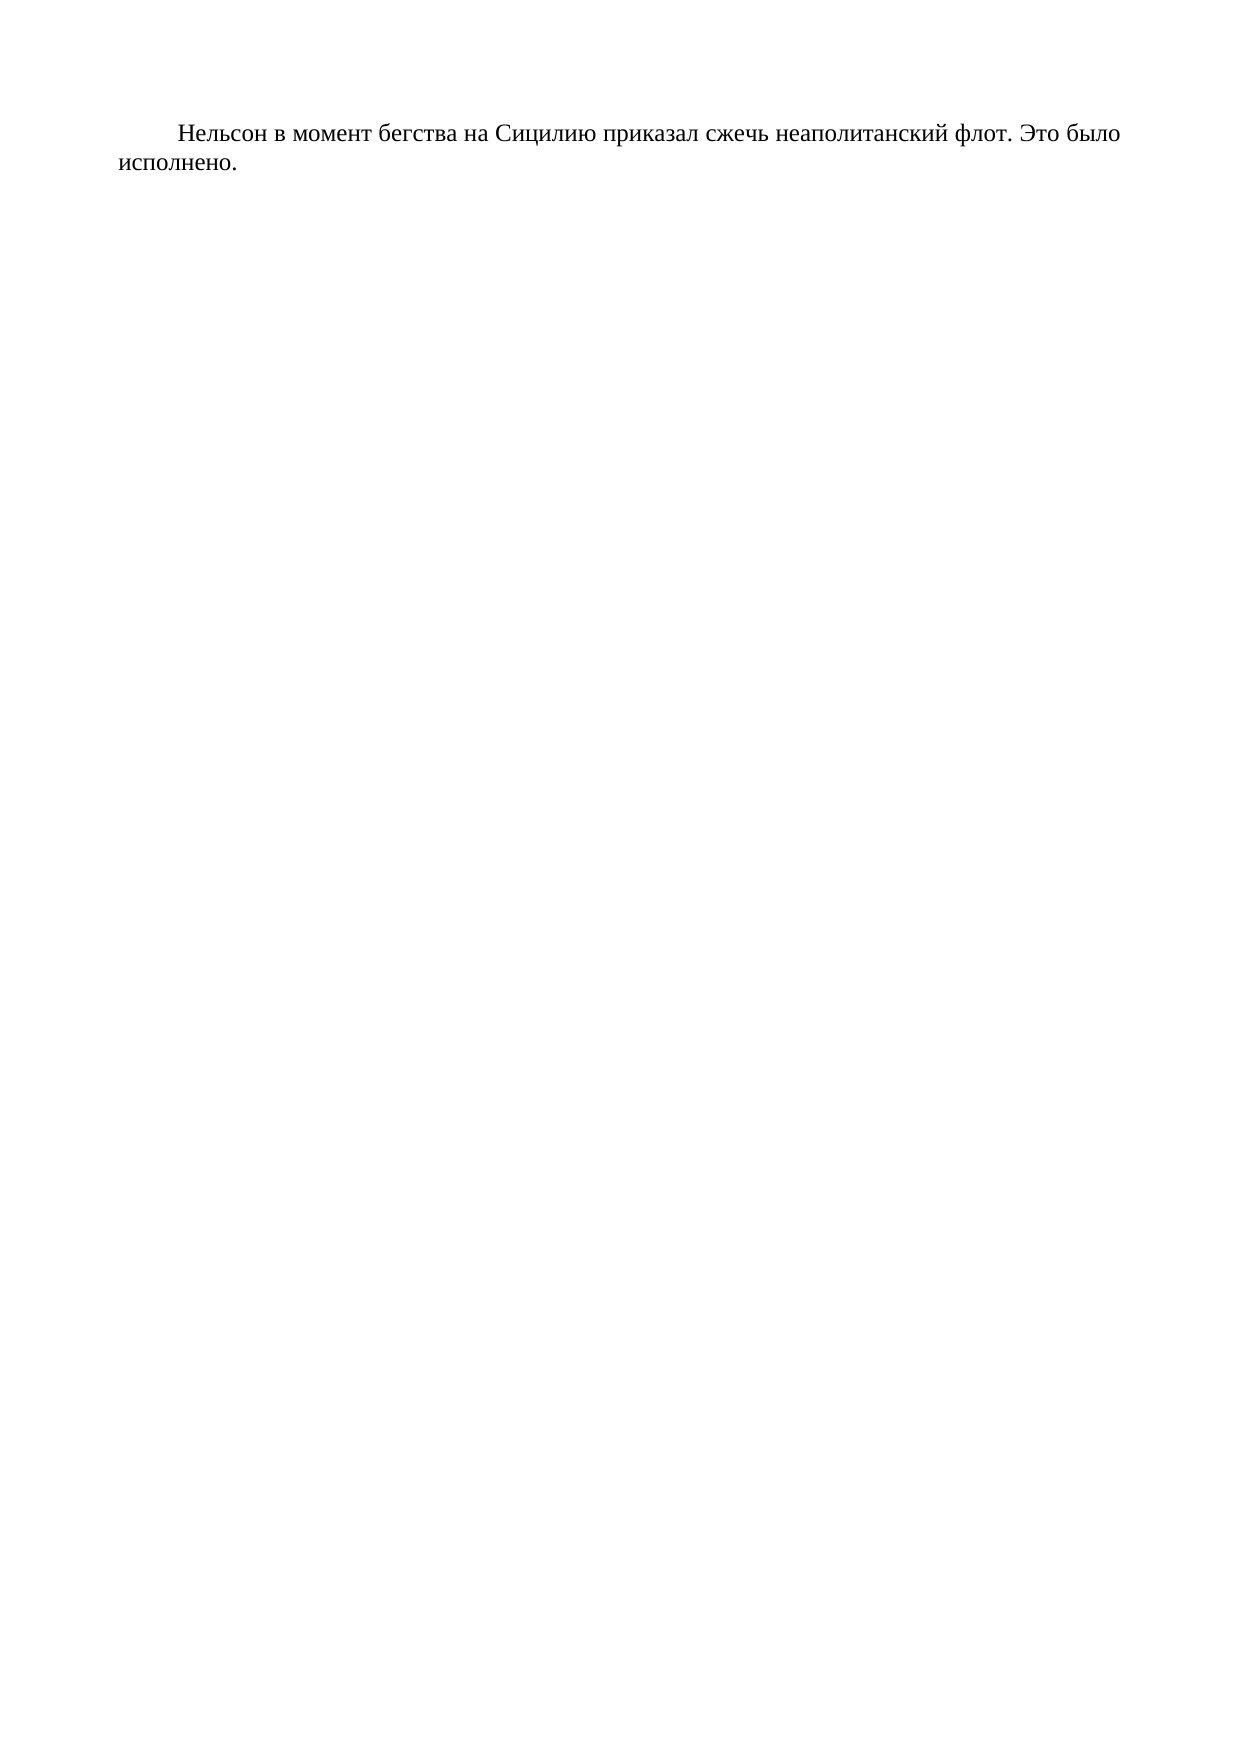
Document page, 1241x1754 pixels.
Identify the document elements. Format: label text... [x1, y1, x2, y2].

text Нельсон в момент бегства на Сицилию приказал сжечь неаполитанский флот. Это было исполнено. [118, 118, 1122, 176]
